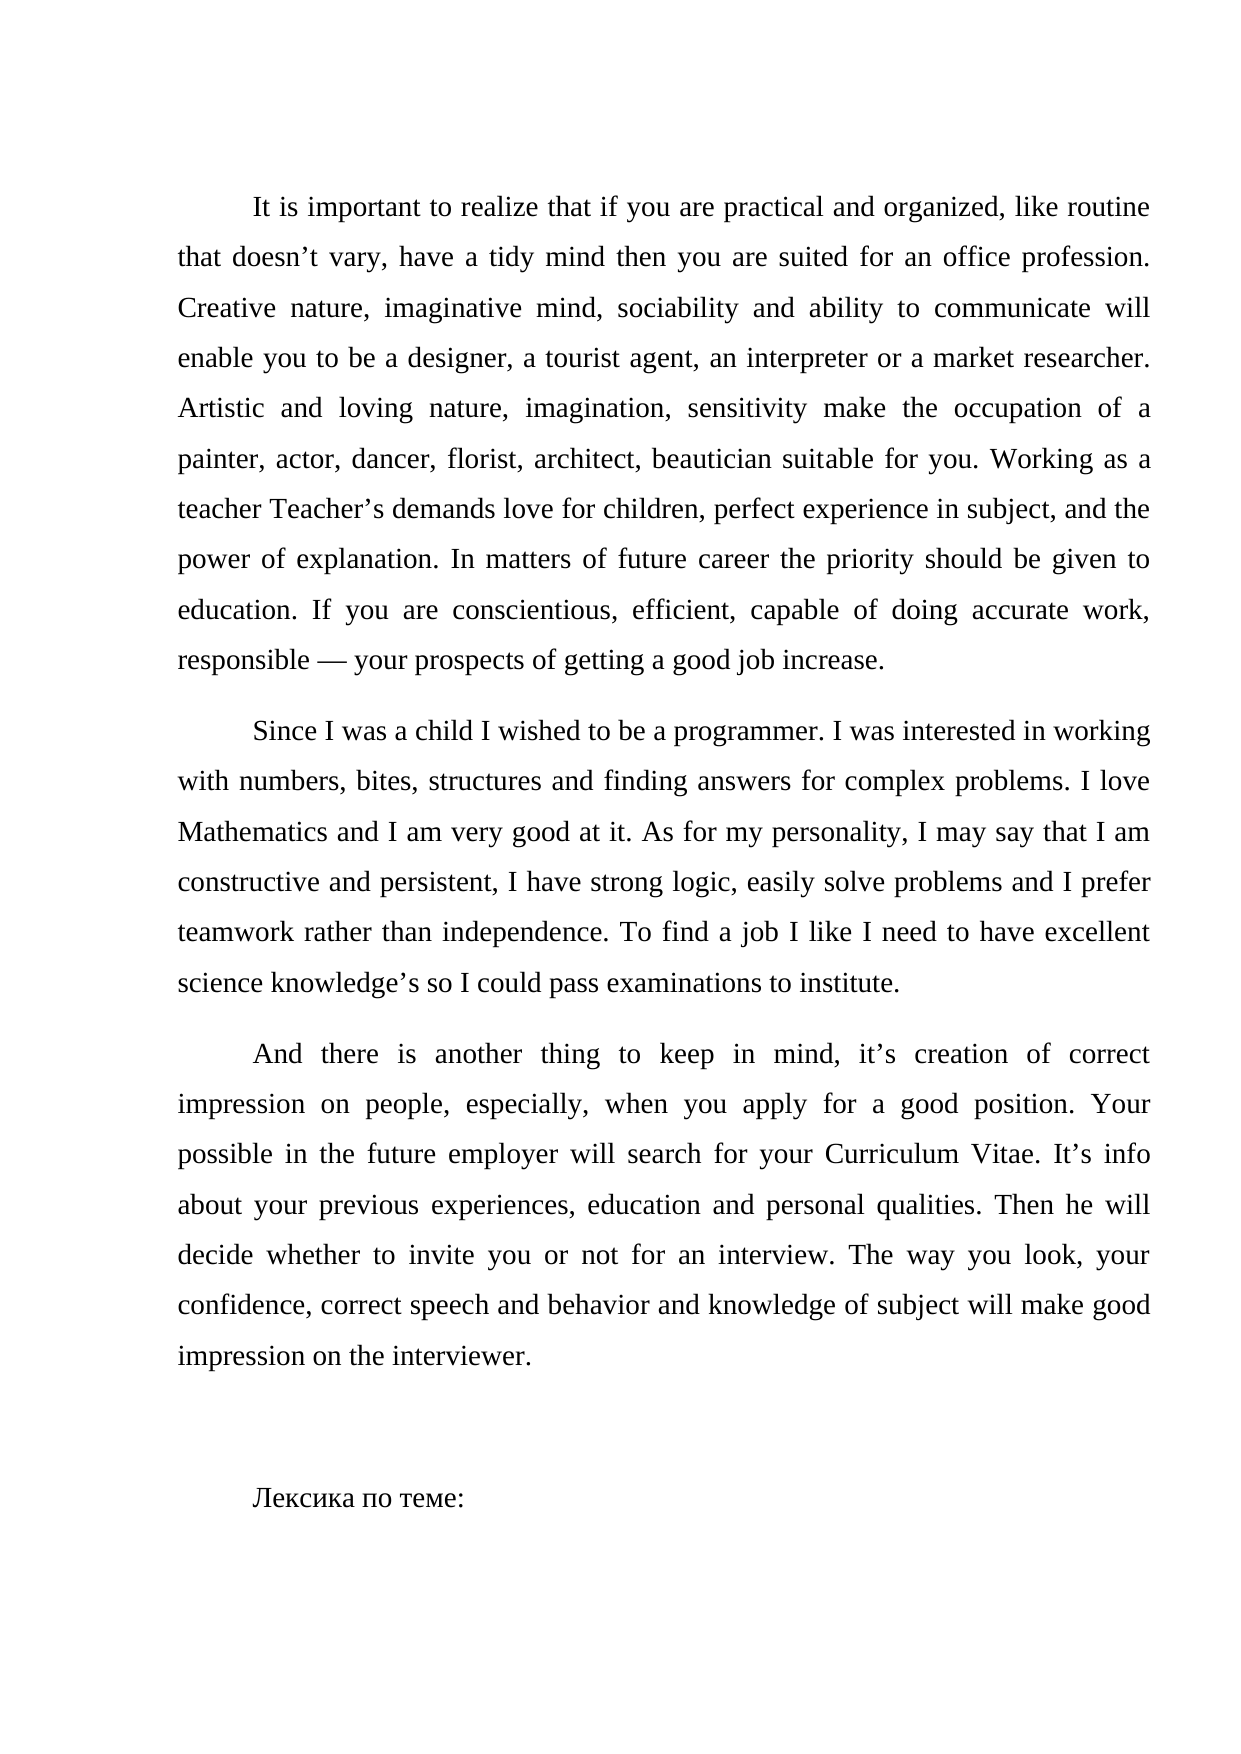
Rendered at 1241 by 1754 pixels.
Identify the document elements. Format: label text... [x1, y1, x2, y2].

text Since I was a child I wished to be a programmer. I was interested in working with numbers, bites, structures and finding answers for complex problems. I love Mathematics and I am very good at it. As for my personality, I may say that I am constructive and persistent, I have strong logic, easily solve problems and I prefer teamwork rather than independence. To find a job I like I need to have excellent science knowledge’s so I could pass examinations to institute. [177, 713, 1152, 998]
text And there is another thing to keep in mind, it’s creation of correct impression on people, especially, when you apply for a good position. Your possible in the future employer will search for your Curriculum Vitae. It’s info about your previous experiences, education and personal qualities. Then he will decide whether to invite you or not for an interview. The way you look, your confidence, correct speech and behavior and knowledge of subject will make good impression on the interviewer. [177, 1036, 1152, 1371]
text Лексика по теме: [177, 1480, 1152, 1514]
text It is important to realize that if you are practical and organized, like routine that doesn’t vary, have a tidy mind then you are suited for an office profession. Creative nature, imaginative mind, sociability and ability to communicate will enable you to be a designer, a tourist agent, an interpreter or a market researcher. Artistic and loving nature, imagination, sensitivity make the occupation of a painter, actor, dancer, florist, architect, beautician suitable for you. Working as a teacher Teacher’s demands love for children, perfect experience in subject, and the power of explanation. In matters of future career the priority should be given to education. If you are conscientious, efficient, capable of doing accurate work, responsible — your prospects of getting a good job increase. [177, 189, 1152, 676]
